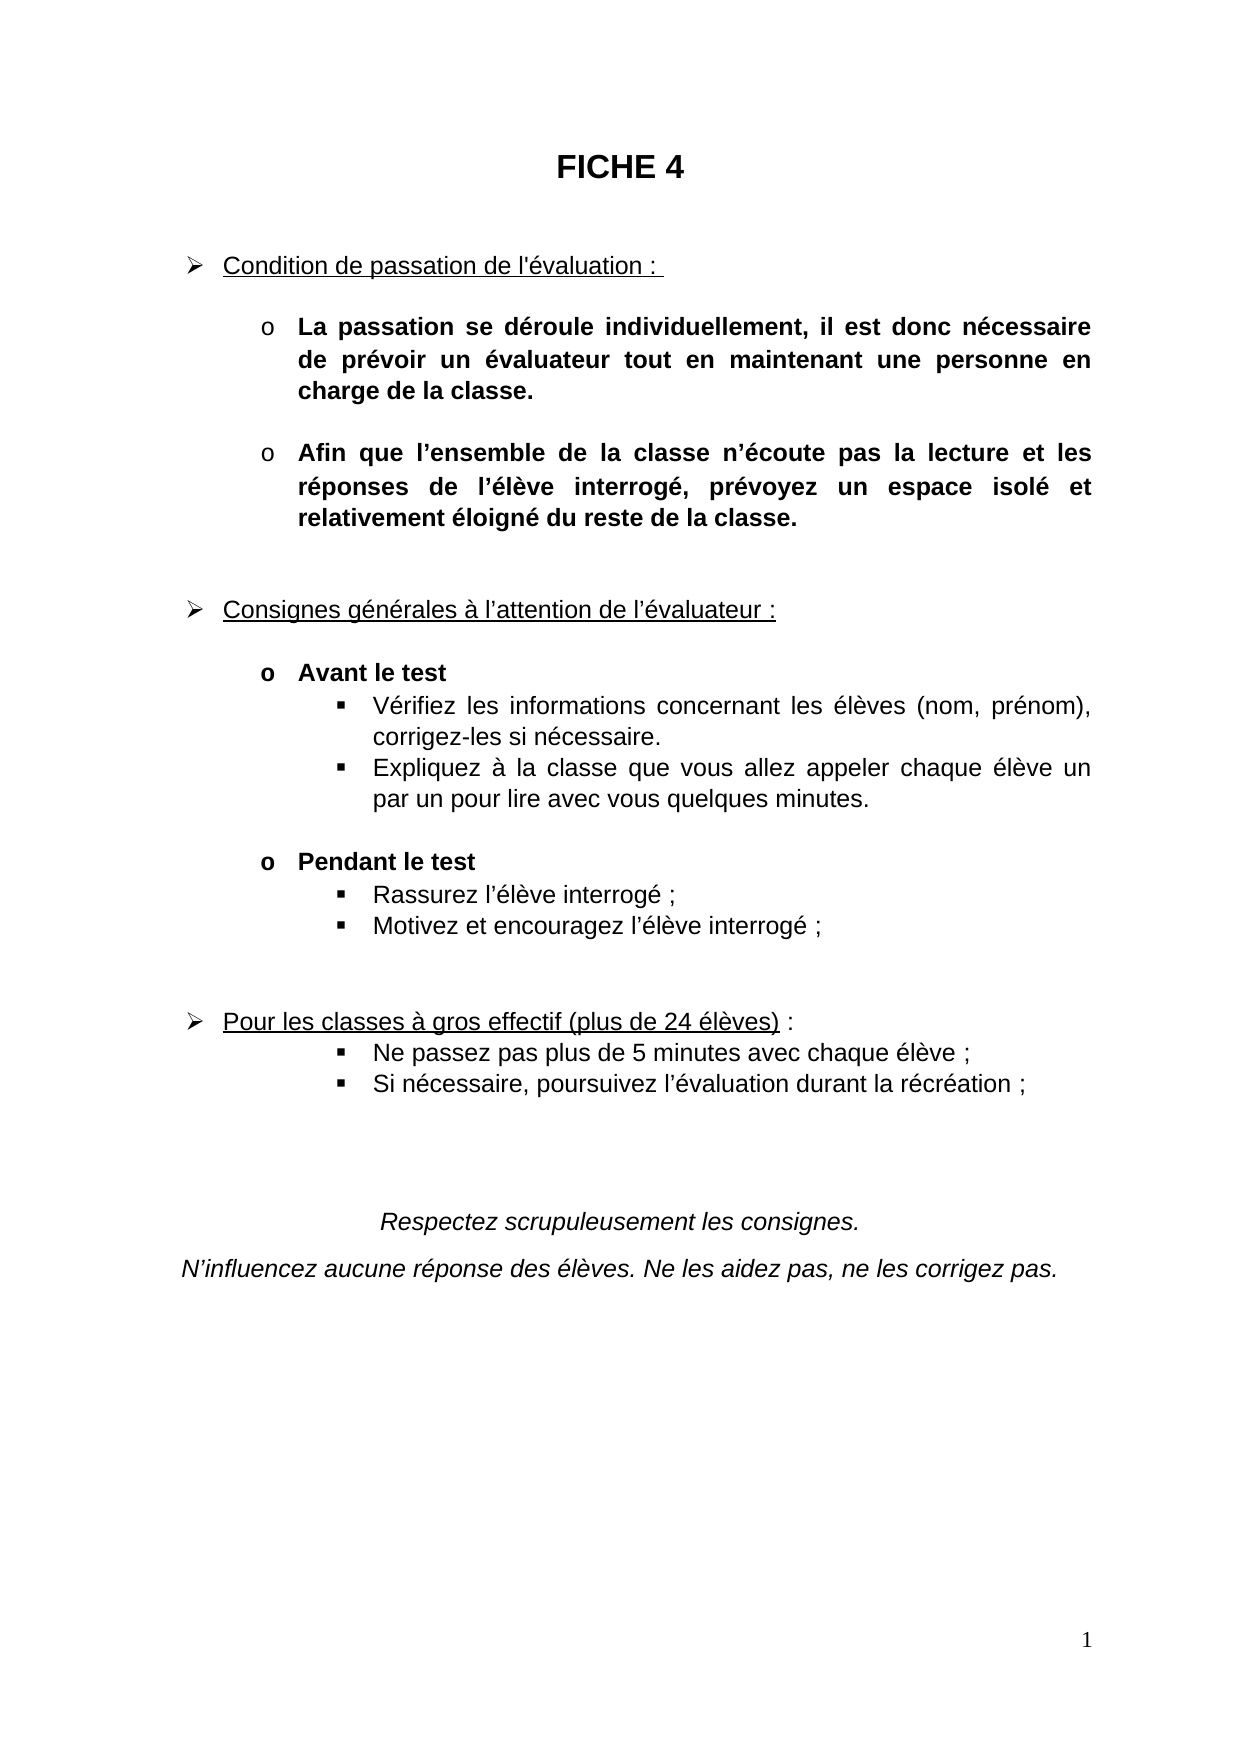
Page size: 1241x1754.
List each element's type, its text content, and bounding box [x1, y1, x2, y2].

list Pendant le test [260, 846, 1093, 877]
list Vérifiez les informations concernant les élèves (nom, prénom), corrigez-les si nécessaire. [335, 691, 1093, 751]
text N’influencez aucune réponse des élèves. Ne les aidez pas, ne les corrigez pas. [148, 1254, 1093, 1283]
list Ne passez pas plus de 5 minutes avec chaque élève ; [335, 1038, 1093, 1066]
list Afin que l’ensemble de la classe n’écoute pas la lecture et les réponses de l’élève interrogé, prévoyez un espace isolé et relativement éloigné du reste de la classe. [260, 438, 1093, 531]
text Respectez scrupuleusement les consignes. [148, 1207, 1093, 1236]
list Consignes générales à l’attention de l’évaluateur : [185, 596, 1093, 624]
list Rassurez l’élève interrogé ; [335, 880, 1093, 909]
list Pour les classes à gros effectif (plus de 24 élèves) : [185, 1006, 1093, 1035]
list Expliquez à la classe que vous allez appeler chaque élève un par un pour lire avec vous quelques minutes. [335, 753, 1093, 813]
list Si nécessaire, poursuivez l’évaluation durant la récréation ; [335, 1069, 1093, 1098]
list La passation se déroule individuellement, il est donc nécessaire de prévoir un évaluateur tout en maintenant une personne en charge de la classe. [260, 312, 1093, 405]
list Avant le test [260, 658, 1093, 689]
list Condition de passation de l'évaluation : [185, 251, 1093, 310]
list Motivez et encouragez l’élève interrogé ; [335, 911, 1093, 940]
text FICHE 4 [148, 148, 1093, 186]
